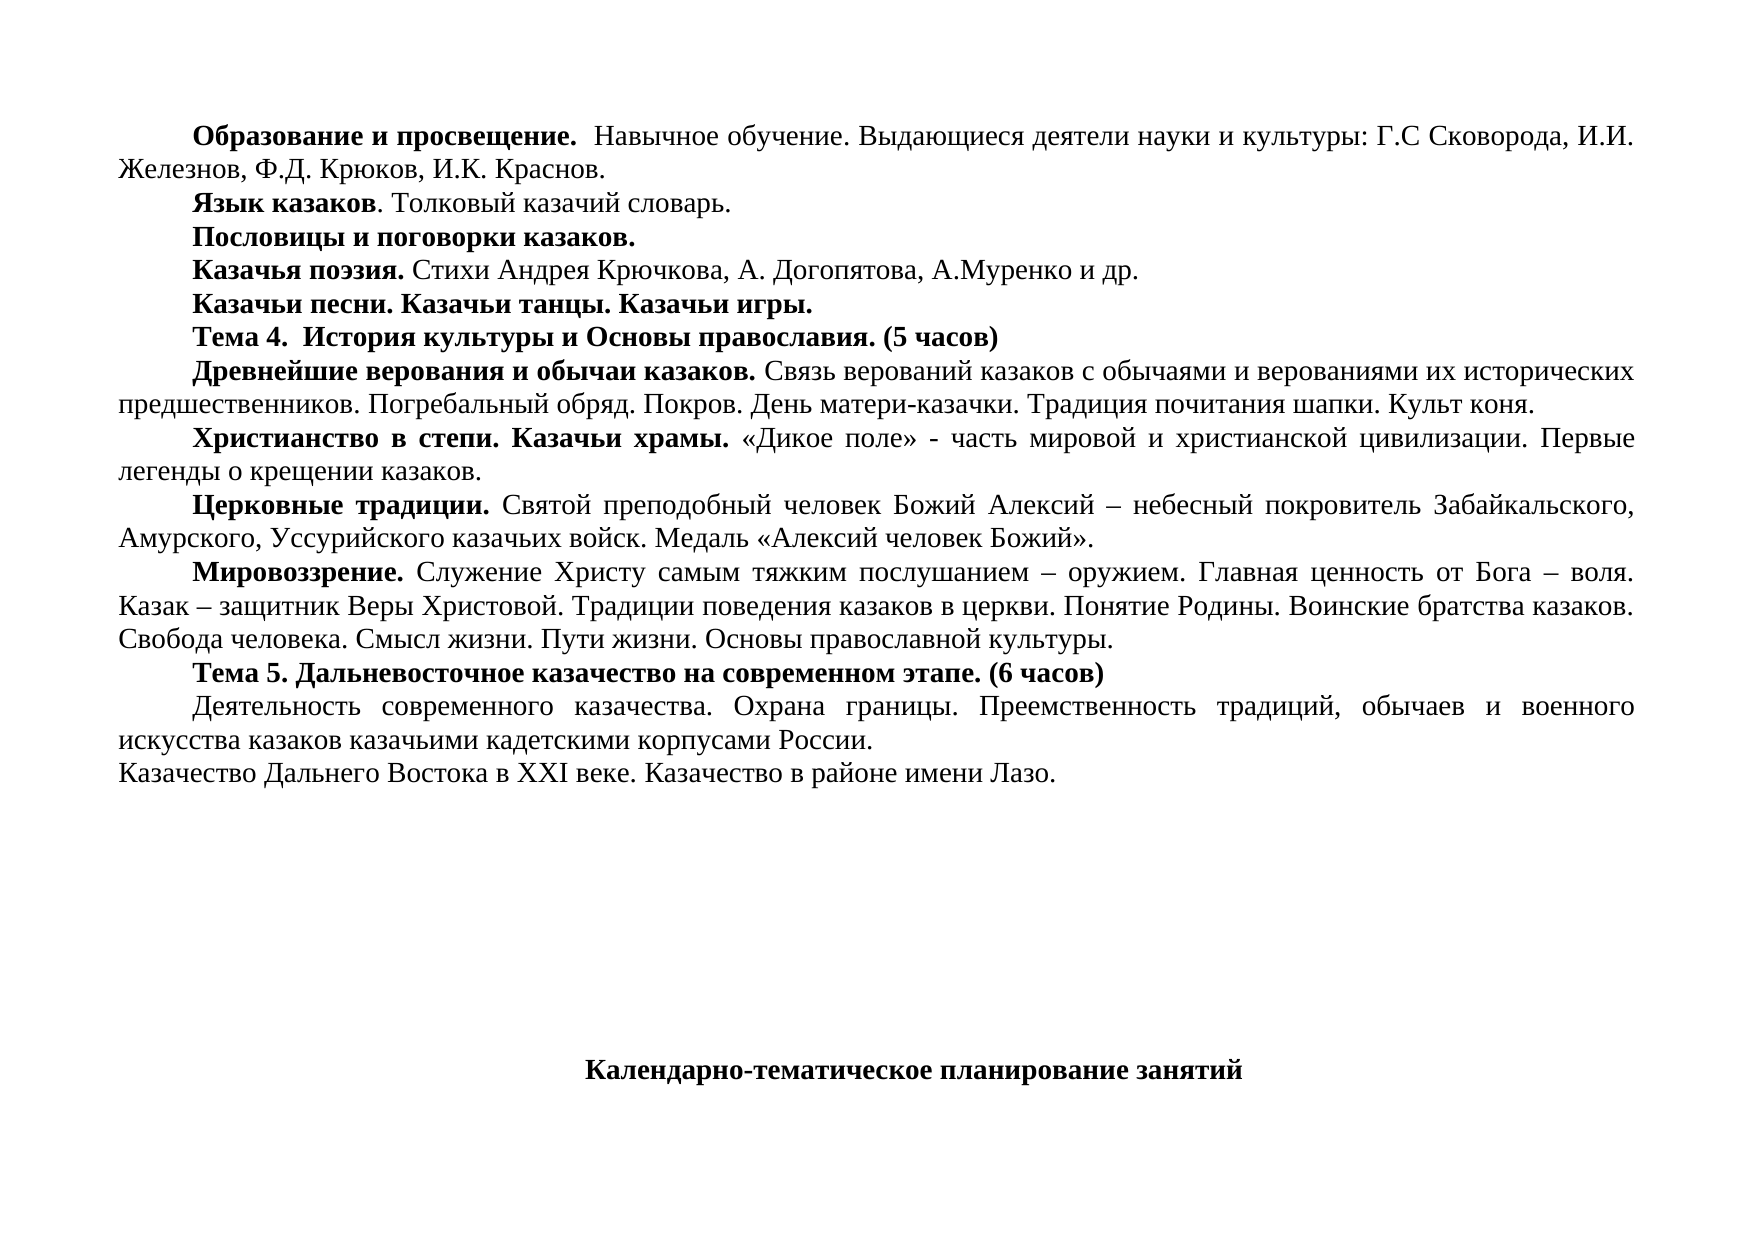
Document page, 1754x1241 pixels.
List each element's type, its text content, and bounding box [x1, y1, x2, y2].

text Тема 5. Дальневосточное казачество на современном этапе. (6 часов) [118, 655, 1636, 688]
text Образование и просвещение. Навычное обучение. Выдающиеся деятели науки и культуры: Г.С Сковорода, И.И. Железнов, Ф.Д. Крюков, И.К. Краснов. [118, 118, 1636, 185]
text Деятельность современного казачества. Охрана границы. Преемственность традиций, обычаев и военного искусства казаков казачьими кадетскими корпусами России. [118, 688, 1636, 755]
text Казачество Дальнего Востока в XXI веке. Казачество в районе имени Лазо. [118, 755, 1636, 789]
text Тема 4. История культуры и Основы православия. (5 часов) [118, 319, 1636, 353]
text Древнейшие верования и обычаи казаков. Связь верований казаков с обычаями и верованиями их исторических предшественников. Погребальный обряд. Покров. День матери-казачки. Традиция почитания шапки. Культ коня. [118, 353, 1636, 420]
text Казачьи песни. Казачьи танцы. Казачьи игры. [118, 286, 1636, 319]
text Мировоззрение. Служение Христу самым тяжким послушанием – оружием. Главная ценность от Бога – воля. Казак – защитник Веры Христовой. Традиции поведения казаков в церкви. Понятие Родины. Воинские братства казаков. Свобода человека. Смысл жизни. Пути жизни. Основы православной культуры. [118, 554, 1636, 655]
text Календарно-тематическое планирование занятий [118, 1052, 1636, 1086]
text Язык казаков. Толковый казачий словарь. [118, 185, 1636, 219]
text Казачья поэзия. Стихи Андрея Крючкова, А. Догопятова, А.Муренко и др. [118, 252, 1636, 286]
text Пословицы и поговорки казаков. [118, 219, 1636, 252]
text Христианство в степи. Казачьи храмы. «Дикое поле» - часть мировой и христианской цивилизации. Первые легенды о крещении казаков. [118, 420, 1636, 487]
text Церковные традиции. Святой преподобный человек Божий Алексий – небесный покровитель Забайкальского, Амурского, Уссурийского казачьих войск. Медаль «Алексий человек Божий». [118, 487, 1636, 554]
